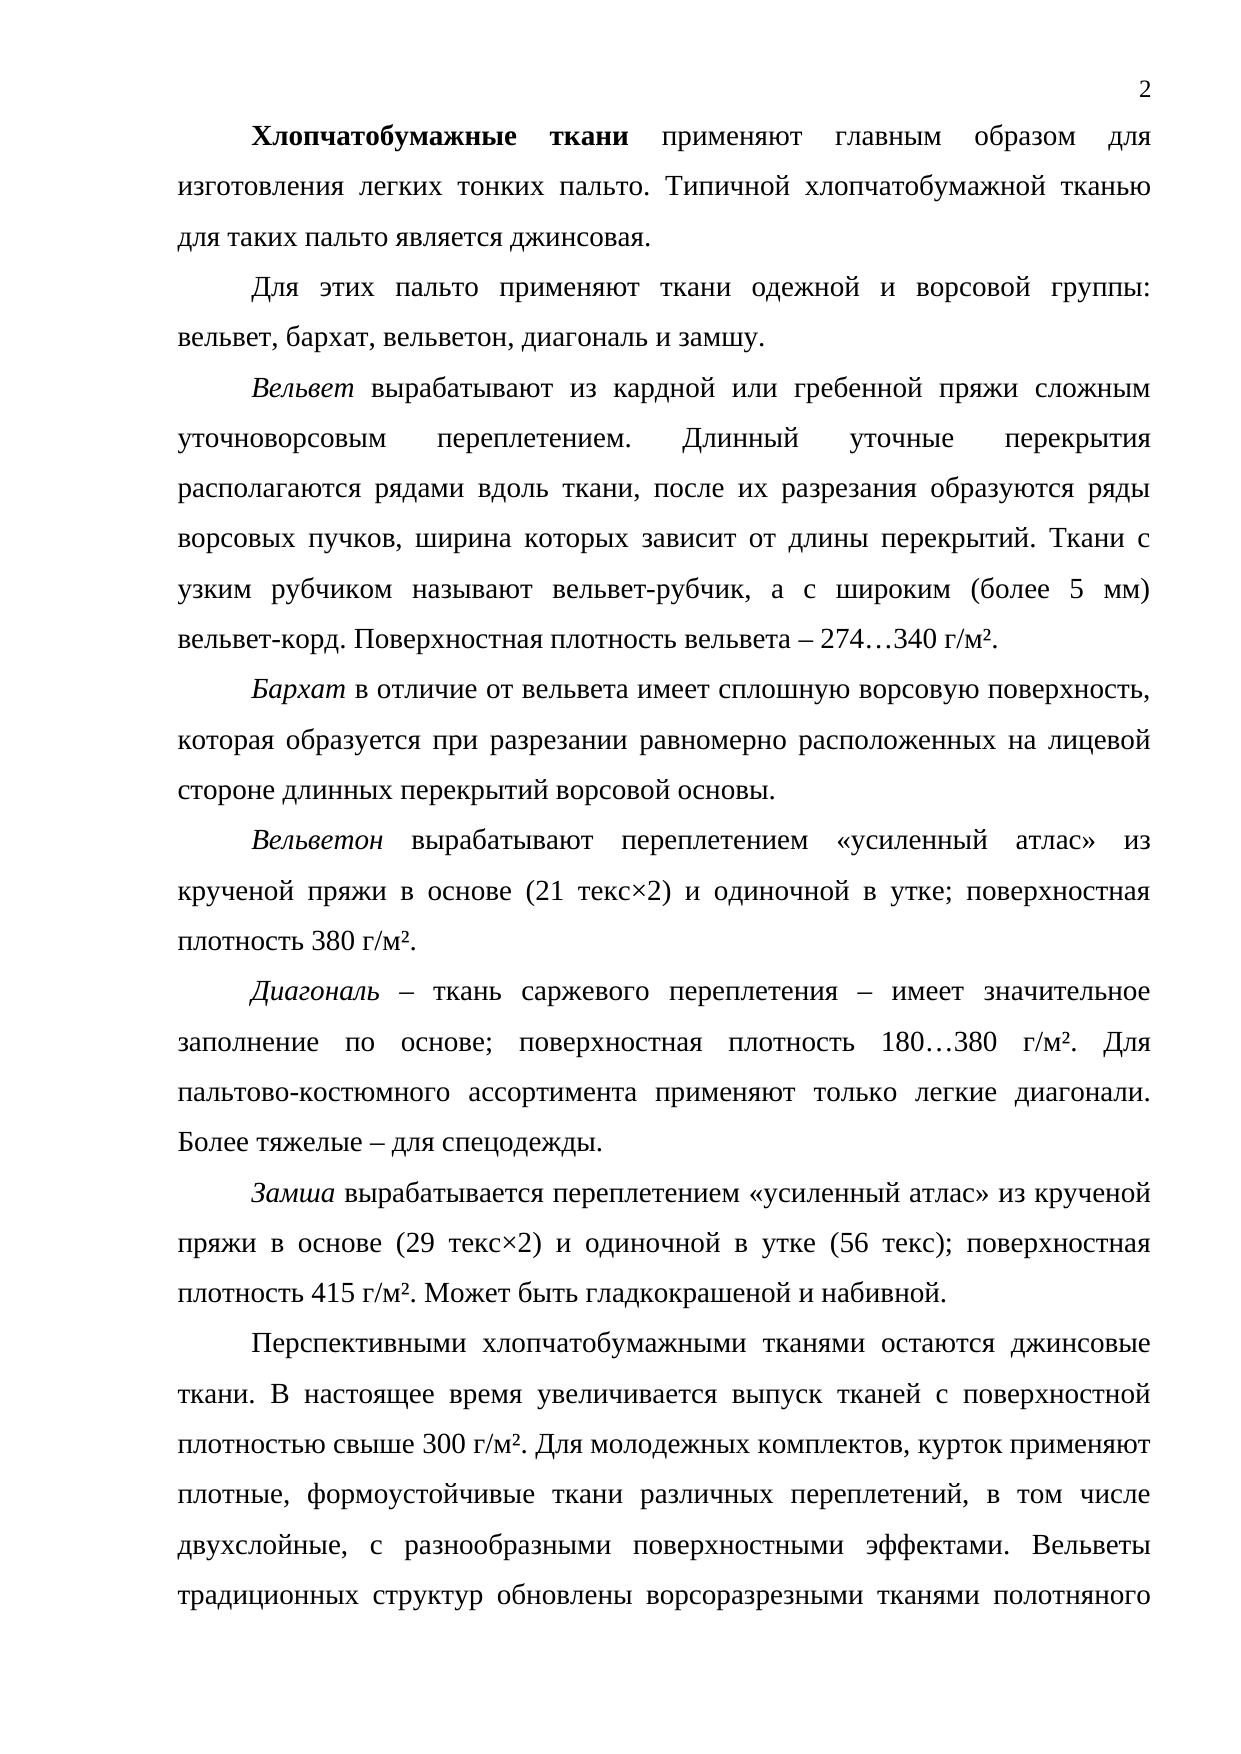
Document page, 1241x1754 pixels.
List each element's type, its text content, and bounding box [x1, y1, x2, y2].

text Замша вырабатывается переплетением «усиленный атлас» из крученой пряжи в основе (29 текс×2) и одиночной в утке (56 текс); поверхностная плотность 415 г/м². Может быть гладкокрашеной и набивной. [177, 1175, 1152, 1309]
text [177, 1326, 1152, 1611]
text Для этих пальто применяют ткани одежной и ворсовой группы: вельвет, бархат, вельветон, диагональ и замшу. [177, 269, 1152, 353]
text Диагональ – ткань саржевого переплетения – имеет значительное заполнение по основе; поверхностная плотность 180…380 г/м². Для пальтово-костюмного ассортимента применяют только легкие диагонали. Более тяжелые – для спецодежды. [177, 973, 1152, 1158]
text Вельвет вырабатывают из кардной или гребенной пряжи сложным уточноворсовым переплетением. Длинный уточные перекрытия располагаются рядами вдоль ткани, после их разрезания образуются ряды ворсовых пучков, ширина которых зависит от длины перекрытий. Ткани с узким рубчиком называют вельвет-рубчик, а с широким (более ) вельвет-корд. Поверхностная плотность вельвета – 274…340 г/м². [177, 370, 1152, 655]
text Бархат в отличие от вельвета имеет сплошную ворсовую поверхность, которая образуется при разрезании равномерно расположенных на лицевой стороне длинных перекрытий ворсовой основы. [177, 672, 1152, 806]
text Хлопчатобумажные ткани применяют главным образом для изготовления легких тонких пальто. Типичной хлопчатобумажной тканью для таких пальто является джинсовая. [177, 118, 1152, 252]
text Вельветон вырабатывают переплетением «усиленный атлас» из крученой пряжи в основе (21 текс×2) и одиночной в утке; поверхностная плотность 380 г/м². [177, 822, 1152, 957]
